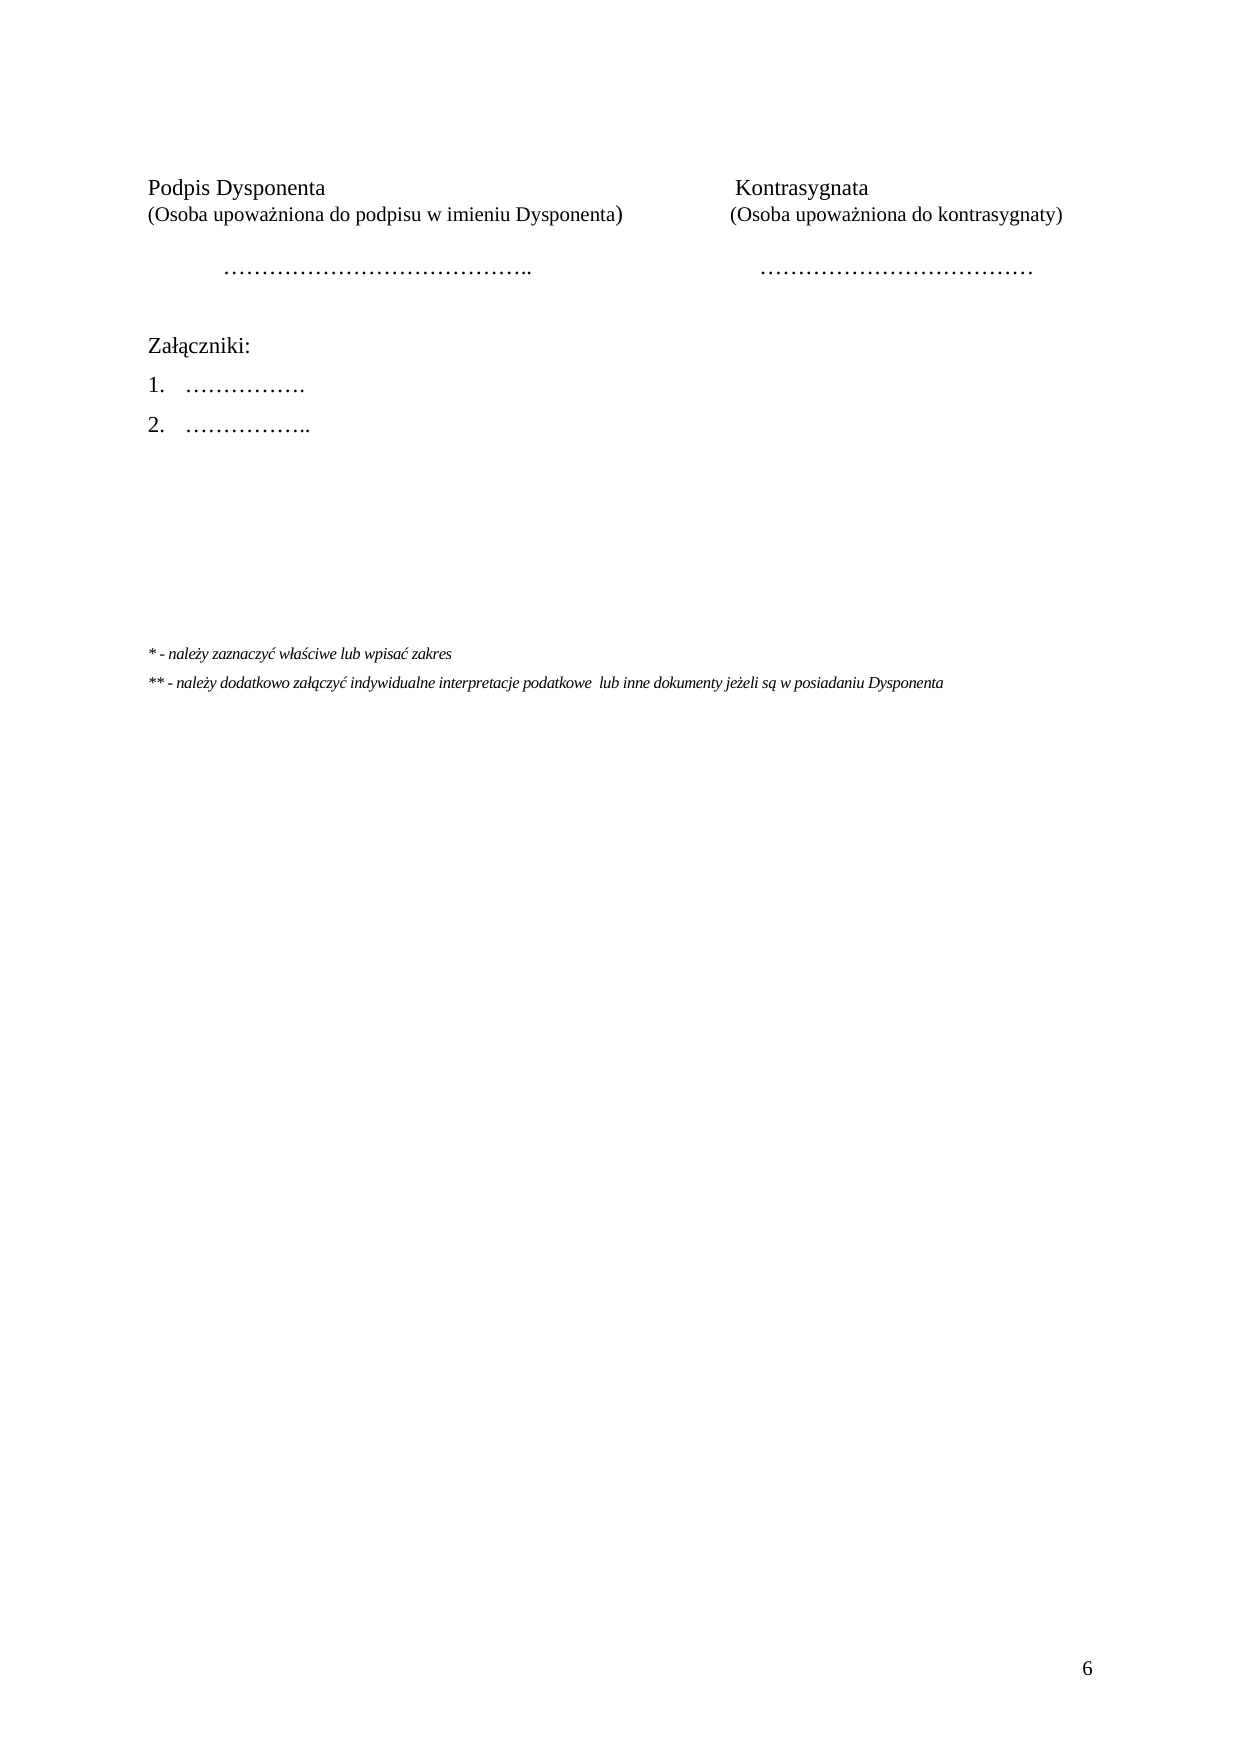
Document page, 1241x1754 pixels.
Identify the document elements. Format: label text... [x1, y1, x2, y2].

text * - należy zaznaczyć właściwe lub wpisać zakres [148, 644, 1093, 663]
text Podpis Dysponenta Kontrasygnata [148, 174, 1093, 200]
text ………………………………….. ……………………………… [148, 253, 1093, 279]
text (Osoba upoważniona do podpisu w imieniu Dysponenta) (Osoba upoważniona do kontrasygnaty) [148, 200, 1093, 227]
text ** - należy dodatkowo załączyć indywidualne interpretacje podatkowe lub inne dokumenty jeżeli są w posiadaniu Dysponenta [148, 672, 1093, 692]
list ……………. [148, 371, 1093, 398]
list …………….. [148, 411, 1093, 437]
text Załączniki: [148, 332, 1093, 358]
